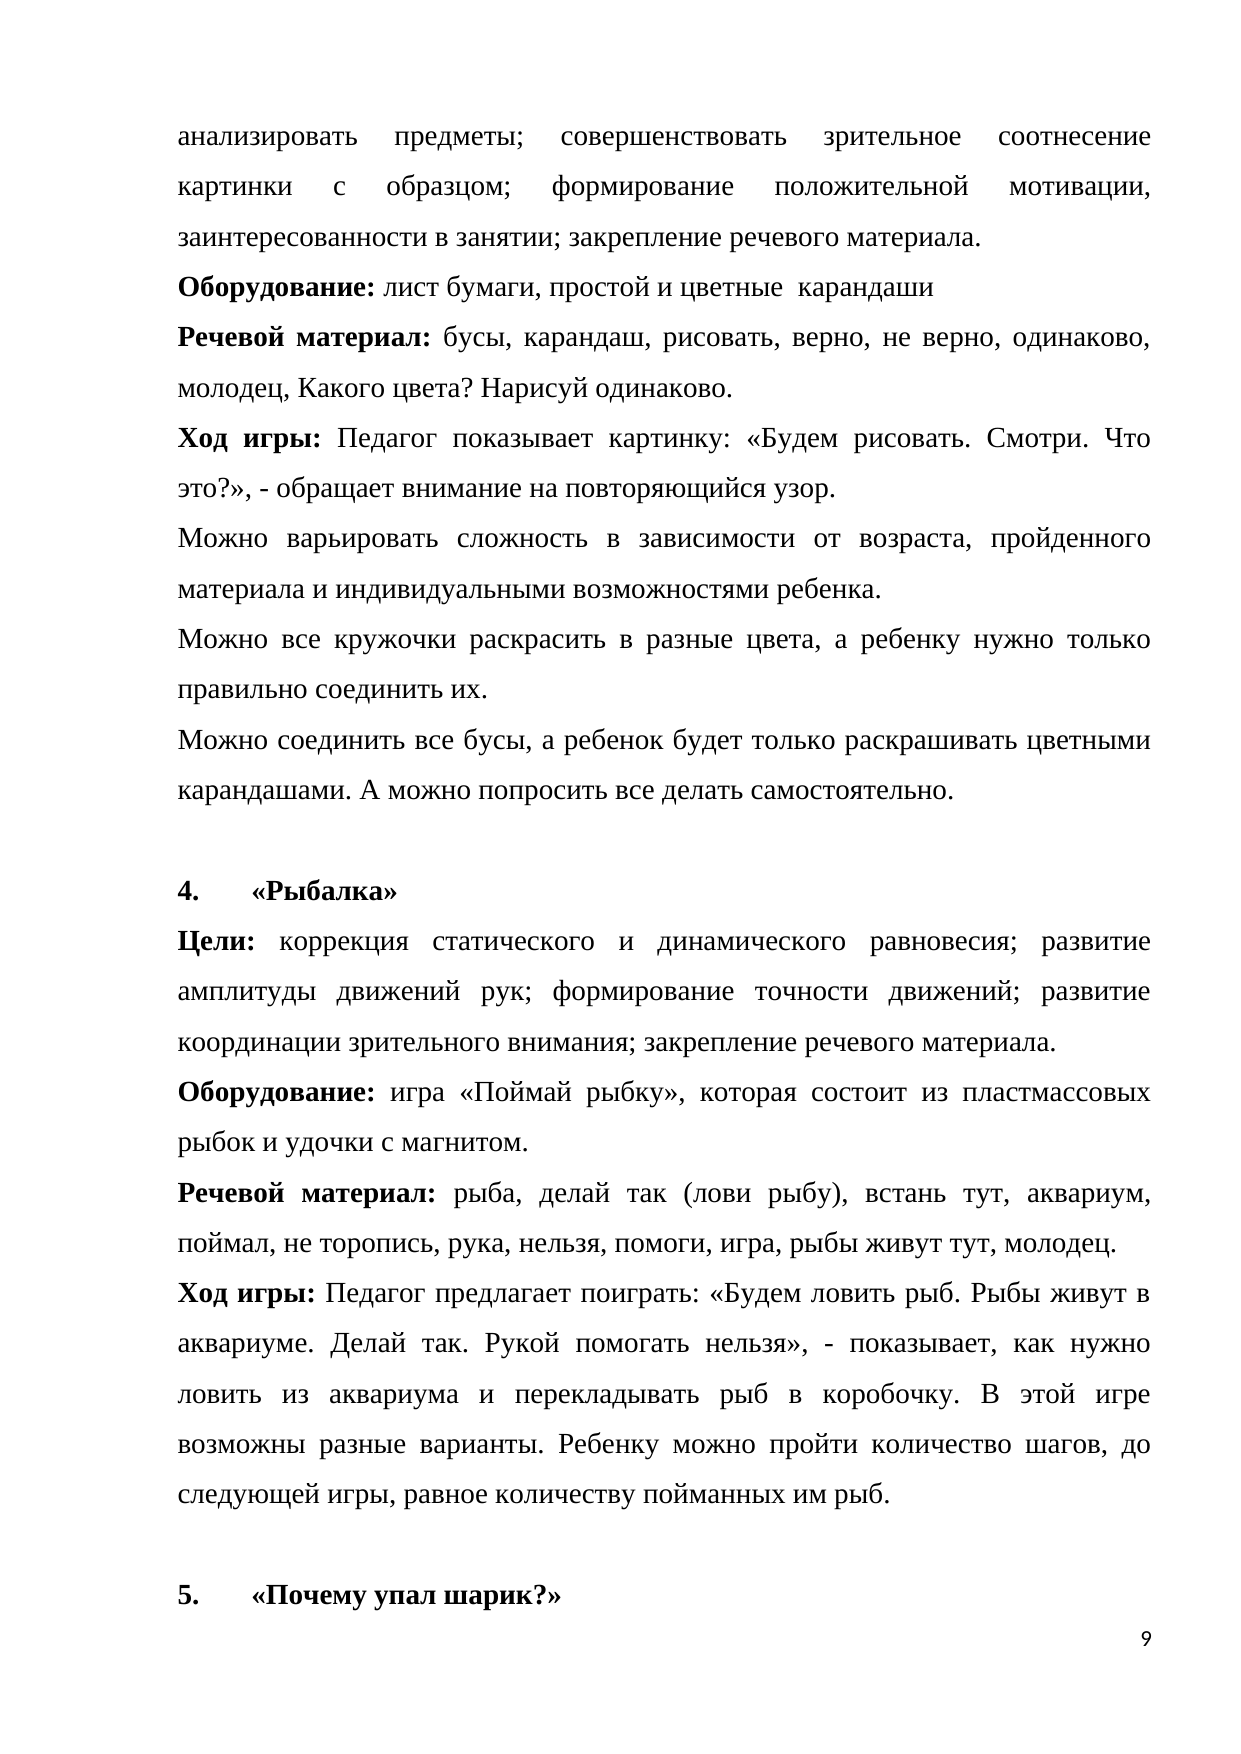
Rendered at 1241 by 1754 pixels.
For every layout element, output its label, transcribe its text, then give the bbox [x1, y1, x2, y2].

list Ход игры: Педагог показывает картинку: «Будем рисовать. Смотри. Что это?», - обращает внимание на повторяющийся узор. [177, 420, 1152, 504]
list Можно соединить все бусы, а ребенок будет только раскрашивать цветными карандашами. А можно попросить все делать самостоятельно. [177, 722, 1152, 806]
list Речевой материал: рыба, делай так (лови рыбу), встань тут, аквариум, поймал, не торопись, рука, нельзя, помоги, игра, рыбы живут тут, молодец. [177, 1175, 1152, 1258]
list Оборудование: лист бумаги, простой и цветные карандаши [177, 269, 1152, 303]
list Цели: коррекция статического и динамического равновесия; развитие амплитуды движений рук; формирование точности движений; развитие координации зрительного внимания; закрепление речевого материала. [177, 923, 1152, 1057]
list «Рыбалка» [177, 873, 1152, 906]
list Оборудование: игра «Поймай рыбку», которая состоит из пластмассовых рыбок и удочки с магнитом. [177, 1074, 1152, 1158]
list Можно все кружочки раскрасить в разные цвета, а ребенку нужно только правильно соединить их. [177, 621, 1152, 705]
list Можно варьировать сложность в зависимости от возраста, пройденного материала и индивидуальными возможностями ребенка. [177, 521, 1152, 604]
list «Почему упал шарик?» [177, 1577, 1152, 1611]
list Речевой материал: бусы, карандаш, рисовать, верно, не верно, одинаково, молодец, Какого цвета? Нарисуй одинаково. [177, 319, 1152, 403]
list Ход игры: Педагог предлагает поиграть: «Будем ловить рыб. Рыбы живут в аквариуме. Делай так. Рукой помогать нельзя», - показывает, как нужно ловить из аквариума и перекладывать рыб в коробочку. В этой игре возможны разные варианты. Ребенку можно пройти количество шагов, до следующей игры, равное количеству пойманных им рыб. [177, 1275, 1152, 1510]
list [177, 118, 1152, 252]
